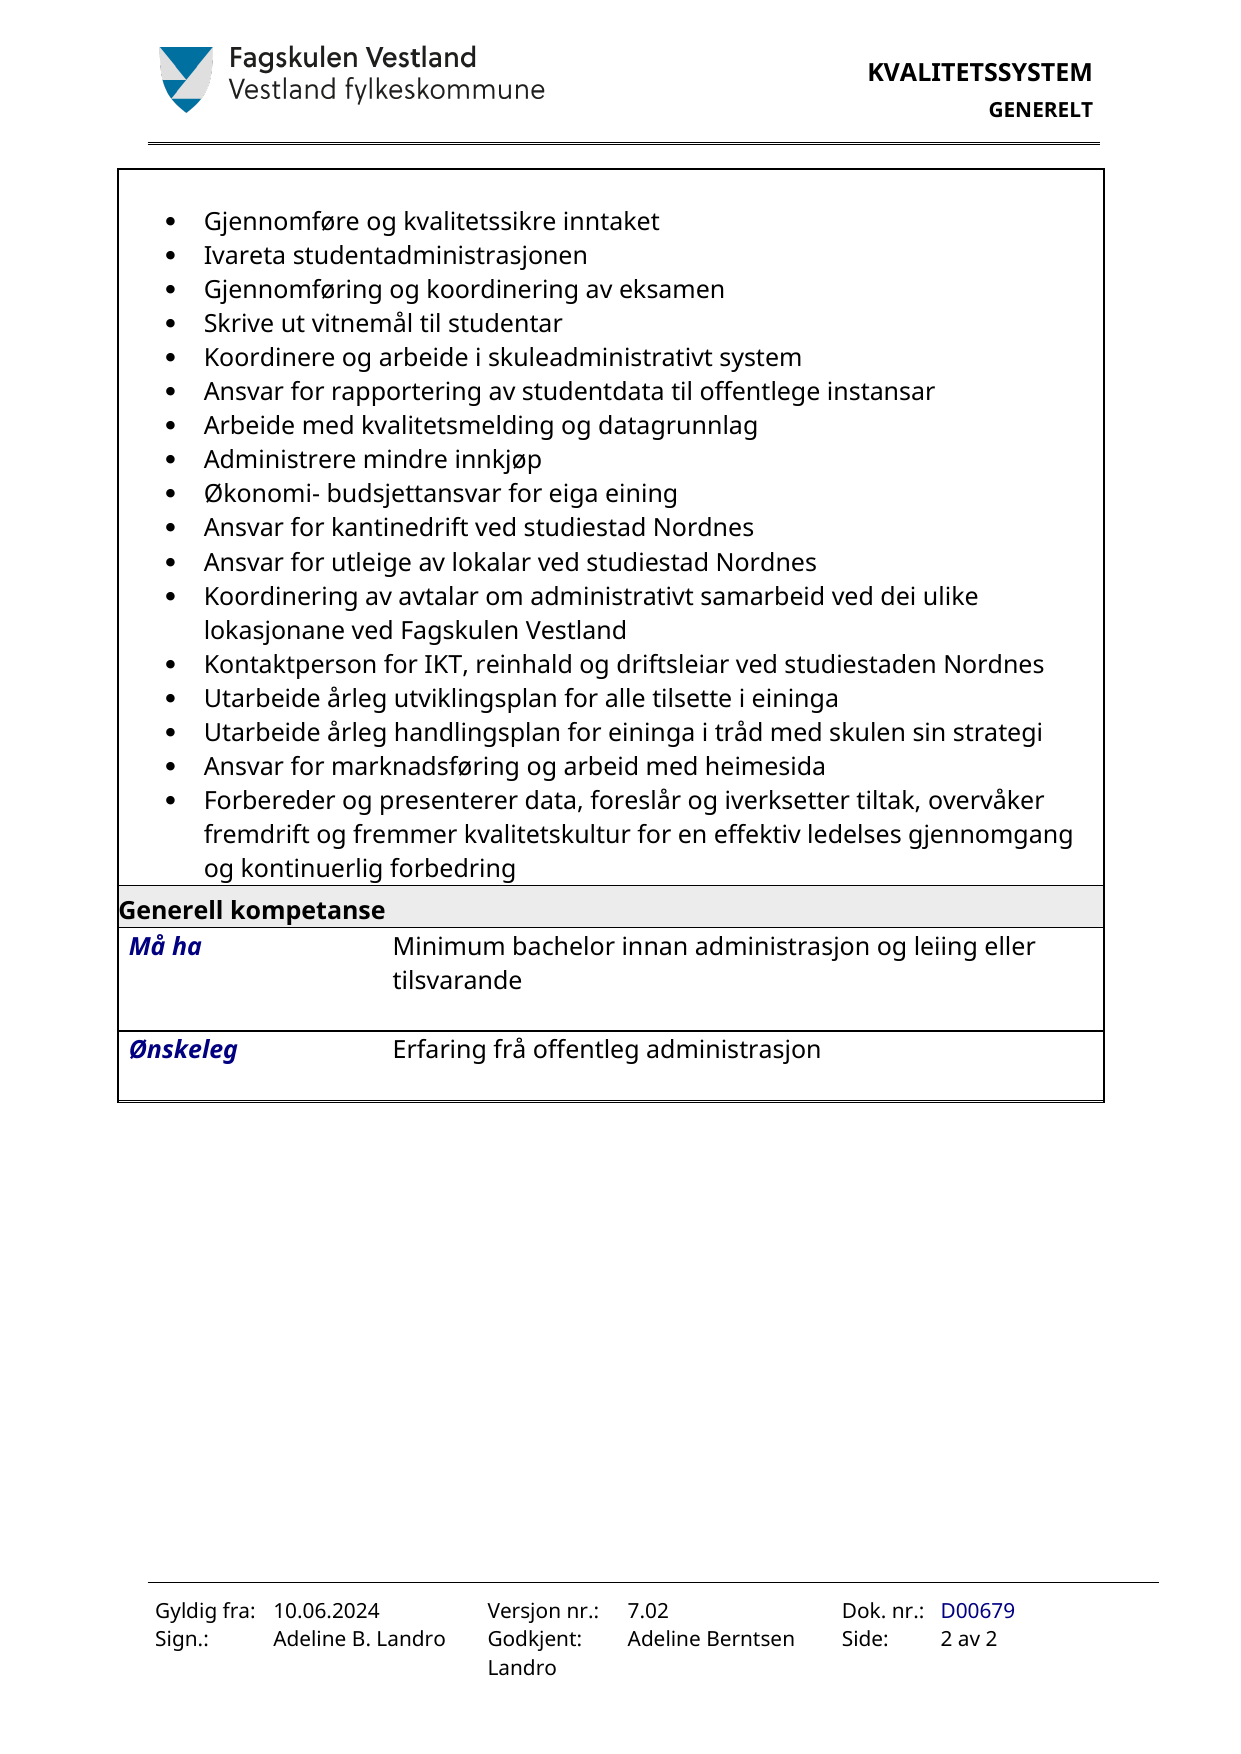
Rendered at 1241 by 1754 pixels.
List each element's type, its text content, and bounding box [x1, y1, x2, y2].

table_cell Gjennomføre og kvalitetssikre inntaket Ivareta studentadministrasjonen Gjennomføring og koordinering av eksamen Skrive ut vitnemål til studentar Koordinere og arbeide i skuleadministrativt system Ansvar for rapportering av studentdata til offentlege instansar Arbeide med kvalitetsmelding og datagrunnlag Administrere mindre innkjøp Økonomi- budsjettansvar for eiga eining Ansvar for kantinedrift ved studiestad Nordnes Ansvar for utleige av lokalar ved studiestad Nordnes Koordinering av avtalar om administrativt samarbeid ved dei ulike lokasjonane ved Fagskulen Vestland Kontaktperson for IKT, reinhald og driftsleiar ved studiestaden Nordnes Utarbeide årleg utviklingsplan for alle tilsette i eininga Utarbeide årleg handlingsplan for eininga i tråd med skulen sin strategi Ansvar for marknadsføring og arbeid med heimesida Forbereder og presenterer data, foreslår og iverksetter tiltak, overvåker fremdrift og fremmer kvalitetskultur for en effektiv ledelses gjennomgang og kontinuerlig forbedring [119, 170, 1103, 885]
table_cell Ønskeleg [119, 1032, 382, 1100]
picture [155, 42, 671, 117]
table_cell Minimum bachelor innan administrasjon og leiing eller tilsvarande [382, 928, 1103, 1030]
table_cell Generell kompetanse [119, 886, 1103, 927]
table_cell Erfaring frå offentleg administrasjon [382, 1032, 1103, 1100]
table_cell Må ha [119, 928, 382, 1030]
